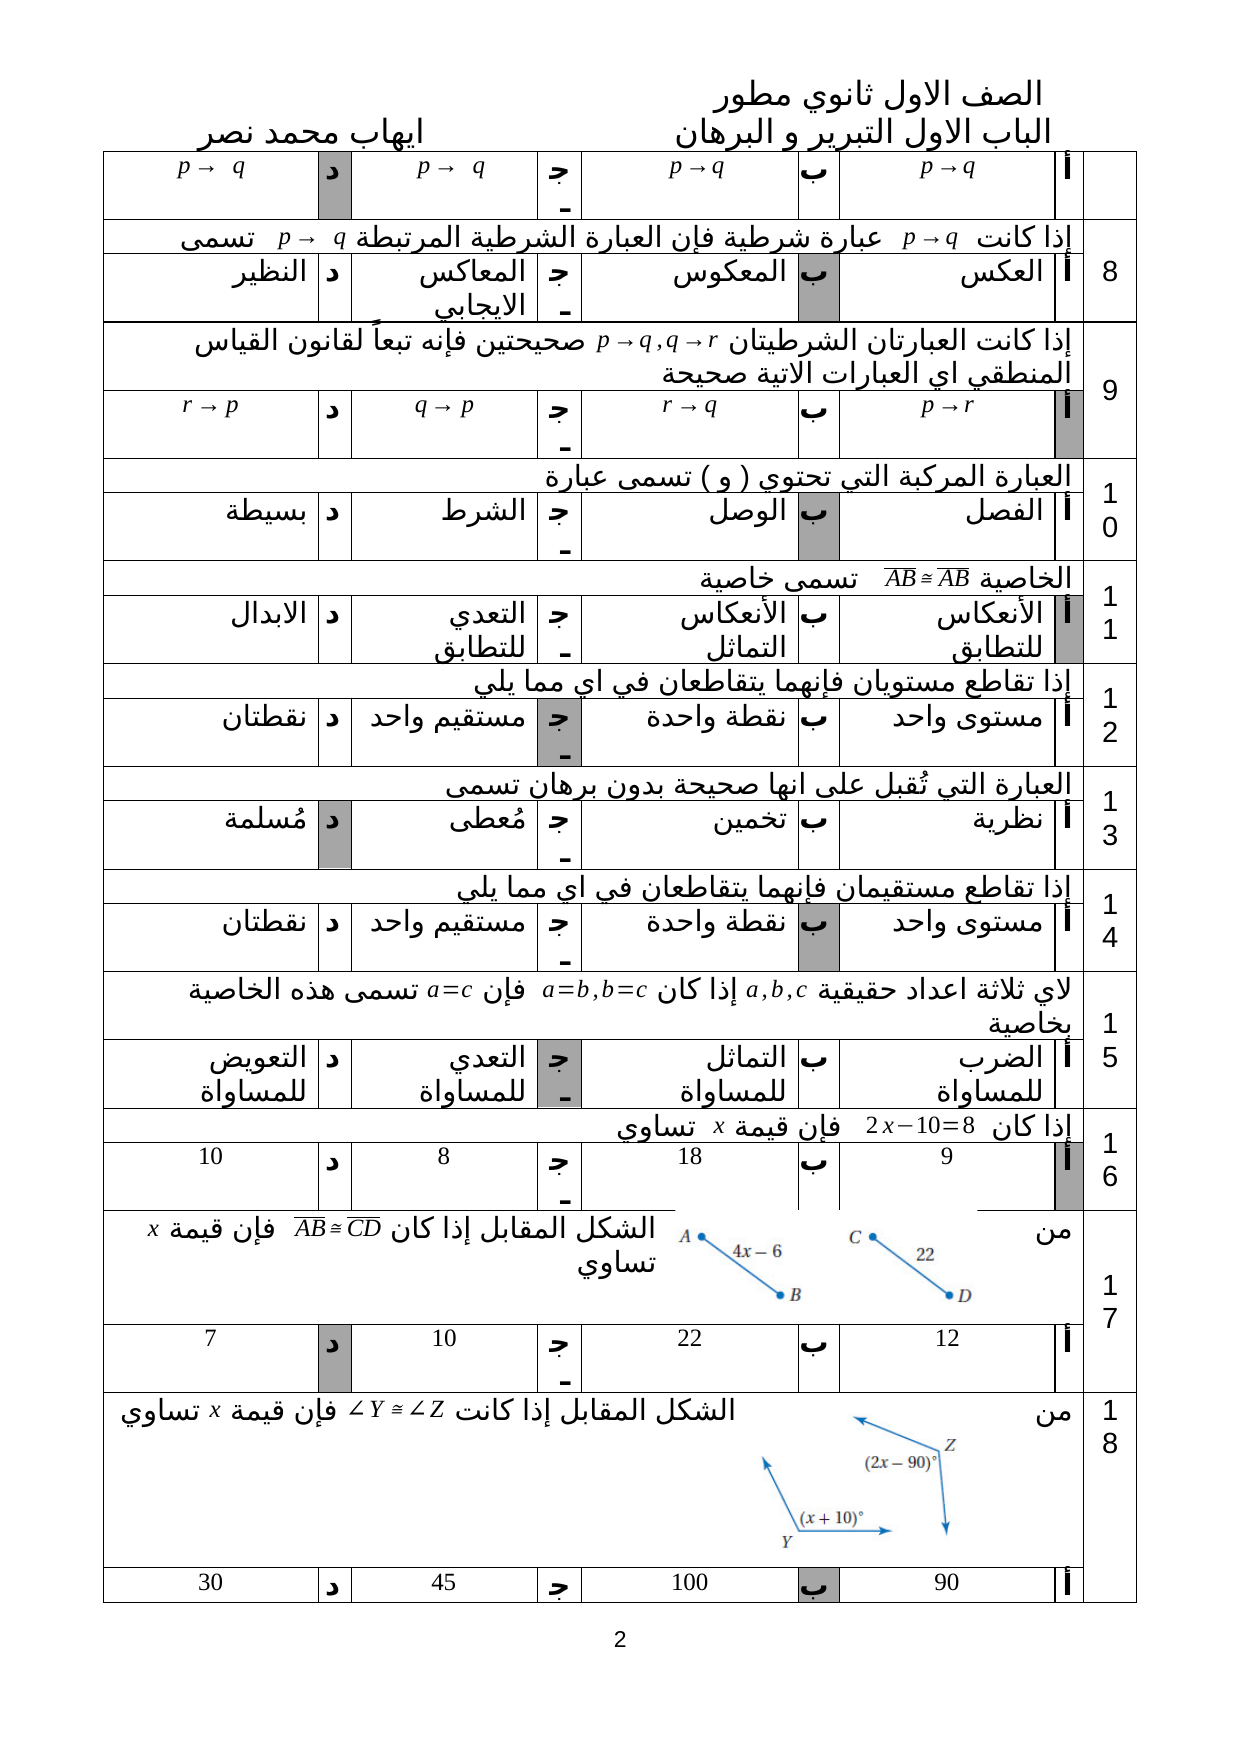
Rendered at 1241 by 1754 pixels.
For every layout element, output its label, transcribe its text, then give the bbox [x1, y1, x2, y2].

table_cell المعاكس الايجابي [352, 254, 537, 321]
table_cell ب [799, 904, 839, 971]
table_cell التعويض للمساواة [104, 1040, 318, 1107]
table_cell العبارة المركبة التي تحتوي ( و ) تسمى عبارة [104, 459, 1083, 492]
table_cell [582, 1143, 798, 1210]
table_cell أ [1056, 152, 1083, 219]
table_cell جـ [538, 1325, 581, 1392]
table_cell نظرية [840, 801, 1054, 868]
table_cell مُعطى [352, 801, 537, 868]
table_cell 11 [1084, 561, 1136, 663]
table_cell [352, 152, 537, 219]
table_cell أ [1056, 904, 1083, 971]
picture [674, 1210, 978, 1321]
table_cell ب [799, 152, 839, 219]
table_cell جـ [538, 1040, 581, 1107]
table_cell النظير [104, 254, 318, 321]
table_cell نقطتان [104, 904, 318, 971]
table_cell [840, 1568, 1054, 1602]
table_cell ب [799, 1325, 839, 1392]
table_cell 12 [1084, 664, 1136, 766]
table_cell [352, 1325, 537, 1392]
table_cell إذا كان فإن قيمة تساوي [104, 1109, 1083, 1142]
table_cell أ [1056, 493, 1083, 560]
table_cell مستوى واحد [840, 699, 1054, 766]
table_cell أ [1056, 254, 1083, 321]
table_cell د [319, 1568, 351, 1602]
table_cell ب [799, 1040, 839, 1107]
table_cell إذا تقاطع مستقيمان فإنهما يتقاطعان في اي مما يلي [104, 870, 1083, 903]
table_cell الوصل [582, 493, 798, 560]
table_cell 10 [1084, 459, 1136, 560]
table_cell من الشكل المقابل إذا كانت فإن قيمة تساوي [104, 1393, 1083, 1567]
table_cell [104, 1143, 318, 1210]
table_cell جـ [538, 1143, 581, 1210]
table_cell [840, 1143, 1054, 1210]
table_cell أ [1056, 1040, 1083, 1107]
table_cell 7 [1084, 152, 1136, 219]
table_cell جـ [538, 152, 581, 219]
table_cell أ [1056, 596, 1083, 663]
table_cell [352, 1143, 537, 1210]
table_cell [582, 1325, 798, 1392]
table_cell [582, 1568, 798, 1602]
table_cell نقطة واحدة [582, 904, 798, 971]
table_cell 18 [1084, 1393, 1136, 1602]
table_cell د [319, 1325, 351, 1392]
table_cell [582, 152, 798, 219]
table_cell إذا تقاطع مستويان فإنهما يتقاطعان في اي مما يلي [104, 664, 1083, 698]
table_cell 16 [1084, 1109, 1136, 1210]
table_cell نقطة واحدة [582, 699, 798, 766]
table_cell [352, 391, 537, 458]
table_cell 8 [1084, 220, 1136, 321]
table_cell أ [1056, 801, 1083, 868]
table_cell د [319, 254, 351, 321]
table_cell [104, 152, 318, 219]
table_cell التعدي للمساواة [352, 1040, 537, 1107]
table_cell د [319, 152, 351, 219]
table_cell [104, 391, 318, 458]
table_cell [582, 391, 798, 458]
table_cell [104, 1325, 318, 1392]
table_cell أ [1056, 1325, 1083, 1392]
table_cell المعكوس [582, 254, 798, 321]
table_cell ب [799, 801, 839, 868]
table_cell مستوى واحد [840, 904, 1054, 971]
table_cell نقطتان [104, 699, 318, 766]
table_cell العكس [840, 254, 1054, 321]
table_cell جـ [538, 254, 581, 321]
table_cell أ [1056, 1568, 1083, 1602]
table_cell جـ [538, 391, 581, 458]
table_cell إذا كانت عبارة شرطية فإن العبارة الشرطية المرتبطة تسمى [104, 220, 1083, 253]
table_cell د [319, 1040, 351, 1107]
table_cell ب [799, 254, 839, 321]
table_cell 9 [1084, 323, 1136, 458]
table_cell جـ [538, 1568, 581, 1602]
table_cell جـ [538, 801, 581, 868]
table_cell ب [799, 596, 839, 663]
table_cell الأنعكاس للتطابق [840, 596, 1054, 663]
table_cell جـ [538, 493, 581, 560]
table_cell جـ [538, 904, 581, 971]
table_cell لاي ثلاثة اعداد حقيقية إذا كان فإن تسمى هذه الخاصية بخاصية [104, 972, 1083, 1039]
table_cell أ [1056, 699, 1083, 766]
table_cell 13 [1084, 767, 1136, 868]
table_cell [840, 391, 1054, 458]
table_cell أ [1056, 391, 1083, 458]
table_cell من الشكل المقابل إذا كان فإن قيمة تساوي [104, 1211, 1083, 1323]
table_cell الفصل [840, 493, 1054, 560]
table_cell د [319, 904, 351, 971]
table_cell إذا كانت العبارتان الشرطيتان صحيحتين فإنه تبعاً لقانون القياس المنطقي اي العبارات الاتية صحيحة [104, 323, 1083, 389]
table_cell التماثل للمساواة [582, 1040, 798, 1107]
table_cell الخاصية تسمى خاصية [104, 561, 1083, 595]
table_cell مستقيم واحد [352, 904, 537, 971]
table_cell بسيطة [104, 493, 318, 560]
table_cell 14 [1084, 870, 1136, 971]
table_cell ب [799, 391, 839, 458]
table_cell جـ [538, 699, 581, 766]
table_cell الشرط [352, 493, 537, 560]
table_cell 17 [1084, 1211, 1136, 1392]
table_cell [840, 152, 1054, 219]
table_cell د [319, 391, 351, 458]
table_cell د [319, 596, 351, 663]
table_cell مُسلمة [104, 801, 318, 868]
table_cell العبارة التي تُقبل على انها صحيحة بدون برهان تسمى [104, 767, 1083, 800]
table_cell الضرب للمساواة [840, 1040, 1054, 1107]
table_cell الابدال [104, 596, 318, 663]
table_cell ب [799, 1568, 839, 1602]
table_cell [352, 1568, 537, 1602]
table_cell د [319, 1143, 351, 1210]
table_cell د [319, 801, 351, 868]
table_cell جـ [538, 596, 581, 663]
table_cell أ [1056, 1143, 1083, 1210]
table_cell [104, 1568, 318, 1602]
table_cell ب [799, 1143, 839, 1210]
table_cell د [319, 493, 351, 560]
table_cell [840, 1325, 1054, 1392]
picture [754, 1405, 963, 1565]
table_cell تخمين [582, 801, 798, 868]
table_cell ب [799, 699, 839, 766]
table_cell مستقيم واحد [352, 699, 537, 766]
table_cell الأنعكاس التماثل [582, 596, 798, 663]
table_cell 15 [1084, 972, 1136, 1107]
table_cell التعدي للتطابق [352, 596, 537, 663]
table_cell ب [799, 493, 839, 560]
table_cell د [319, 699, 351, 766]
